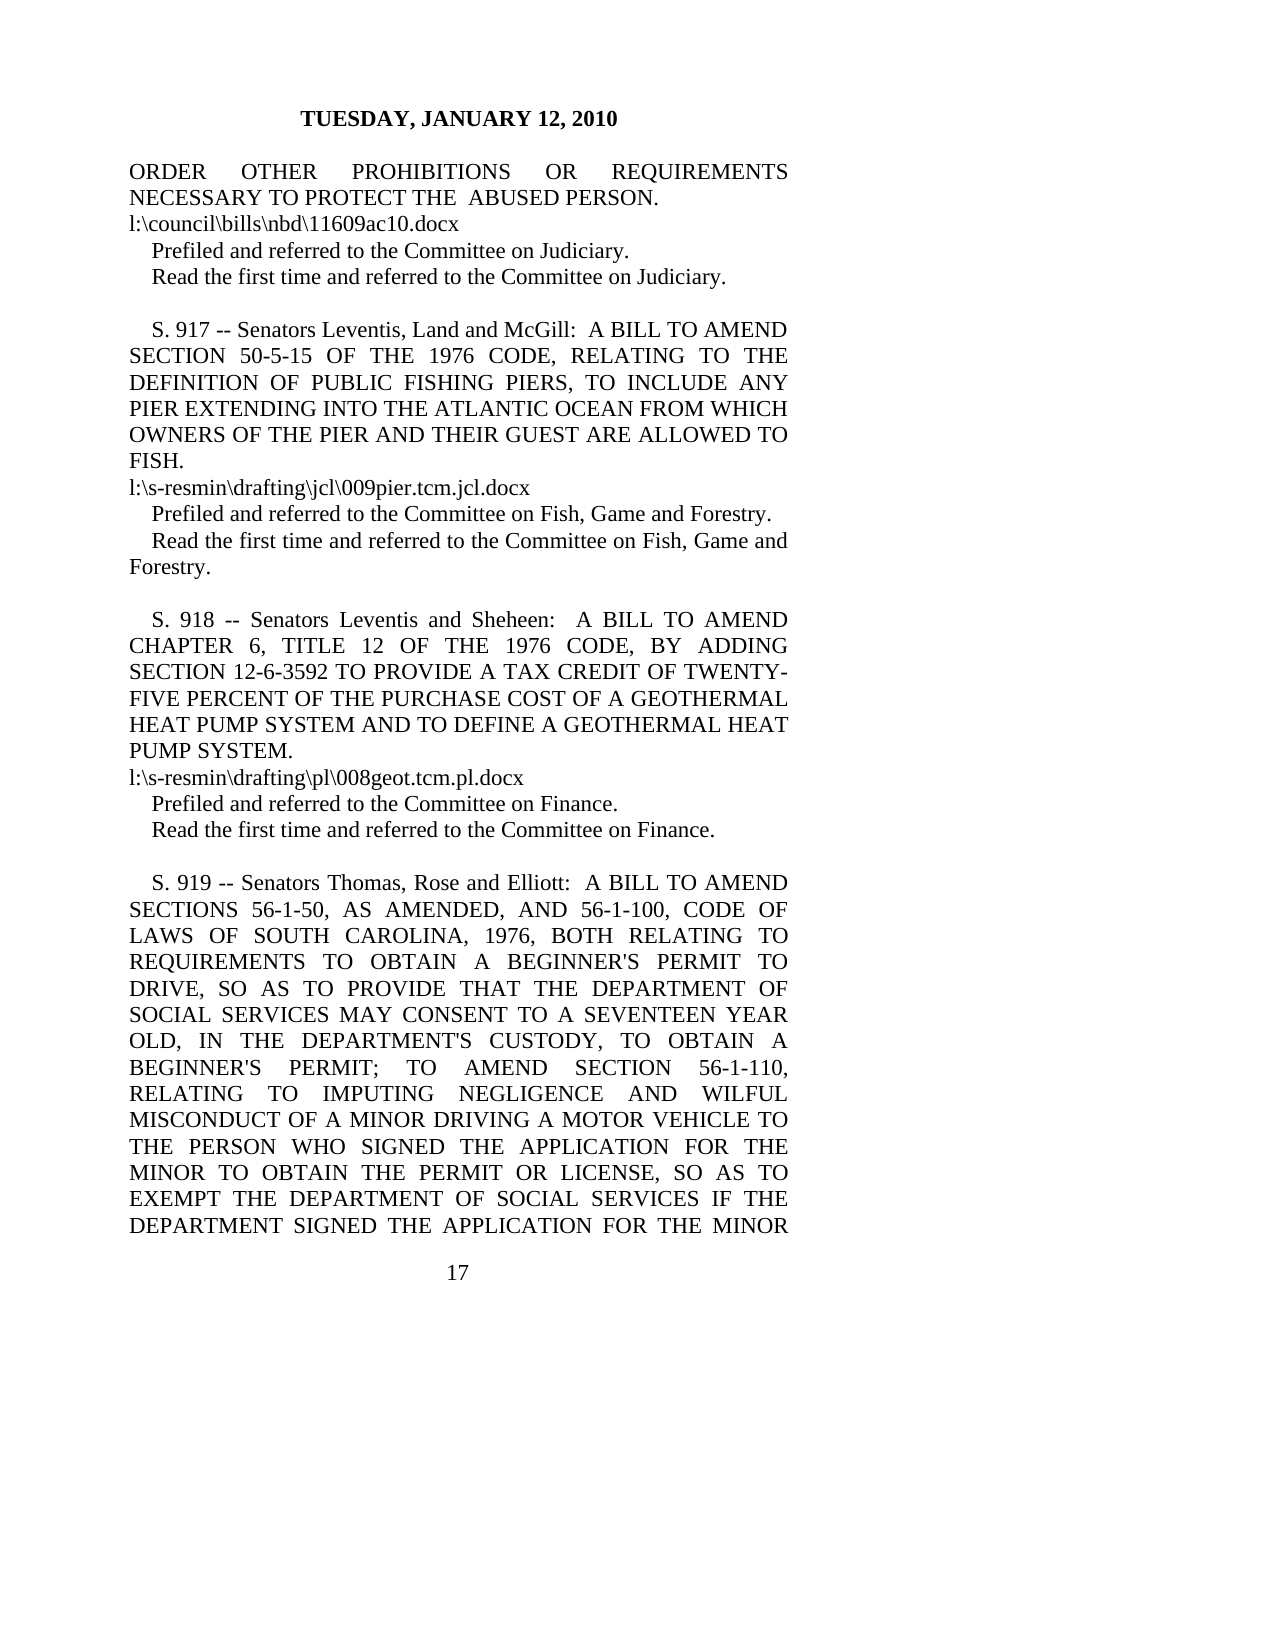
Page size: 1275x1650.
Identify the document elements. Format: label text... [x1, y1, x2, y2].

text Read the first time and referred to the Committee on Finance. [129, 817, 789, 843]
text Read the first time and referred to the Committee on Fish, Game and Forestry. [129, 527, 789, 579]
text S. 918 -- Senators Leventis and Sheheen: A BILL TO AMEND CHAPTER 6, TITLE 12 OF THE 1976 CODE, BY ADDING SECTION 12-6-3592 TO PROVIDE A TAX CREDIT OF TWENTY-FIVE PERCENT OF THE PURCHASE COST OF A GEOTHERMAL HEAT PUMP SYSTEM AND TO DEFINE A GEOTHERMAL HEAT PUMP SYSTEM. [129, 606, 789, 764]
text l:\council\bills\nbd\11609ac10.docx [129, 210, 789, 237]
text Prefiled and referred to the Committee on Finance. [129, 790, 789, 817]
text Prefiled and referred to the Committee on Judiciary. [129, 237, 789, 263]
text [129, 869, 789, 1238]
text l:\s-resmin\drafting\jcl\009pier.tcm.jcl.docx [129, 474, 789, 500]
text Prefiled and referred to the Committee on Fish, Game and Forestry. [129, 500, 789, 527]
text l:\s-resmin\drafting\pl\008geot.tcm.pl.docx [129, 764, 789, 790]
text Read the first time and referred to the Committee on Judiciary. [129, 263, 789, 289]
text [129, 158, 789, 210]
text S. 917 -- Senators Leventis, Land and McGill: A BILL TO AMEND SECTION 50-5-15 OF THE 1976 CODE, RELATING TO THE DEFINITION OF PUBLIC FISHING PIERS, TO INCLUDE ANY PIER EXTENDING INTO THE ATLANTIC OCEAN FROM WHICH OWNERS OF THE PIER AND THEIR GUEST ARE ALLOWED TO FISH. [129, 316, 789, 474]
